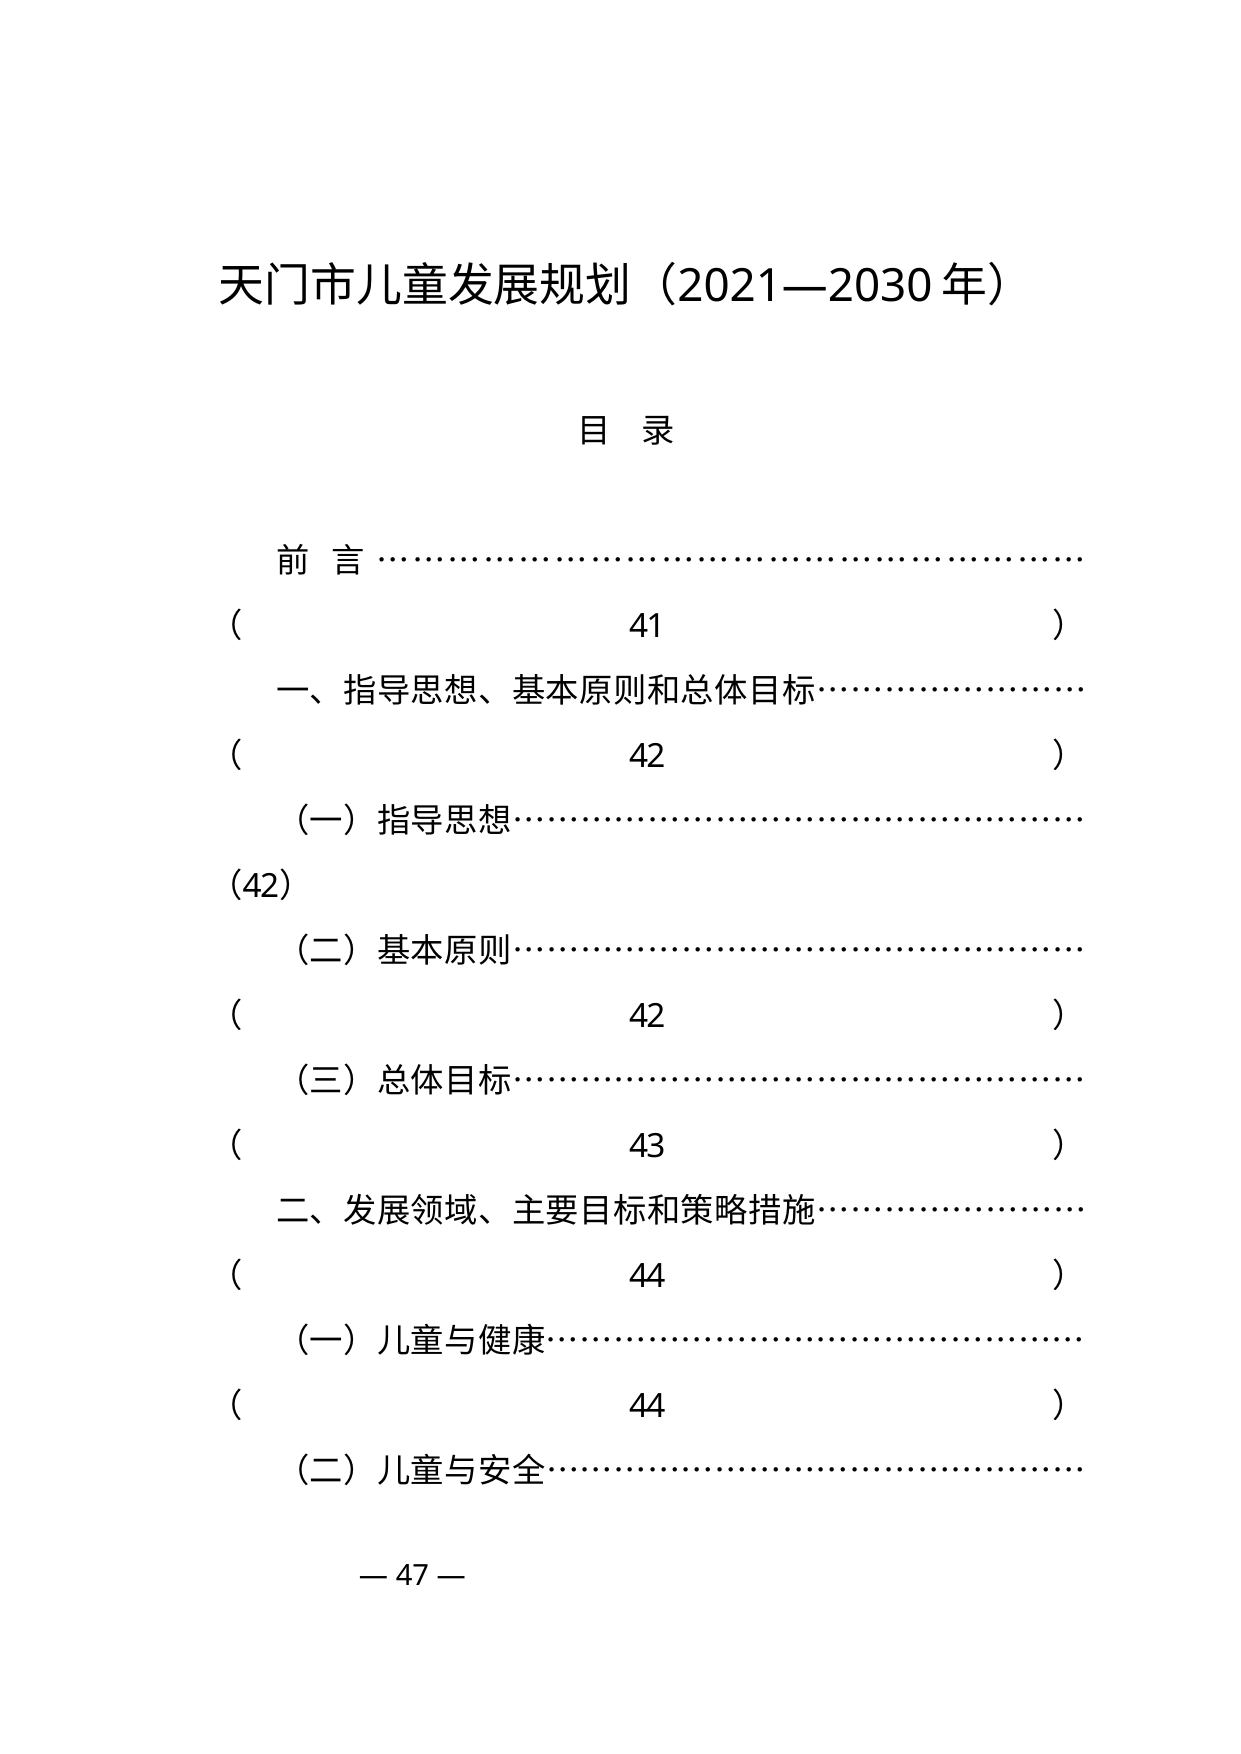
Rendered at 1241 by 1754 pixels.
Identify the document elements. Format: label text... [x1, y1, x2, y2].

text 前 言 ……………………………………………………（41） [209, 525, 1087, 655]
text 目 录 [165, 395, 1087, 460]
text （一）儿童与健康…………………………………………（44） [209, 1305, 1087, 1435]
text （二）基本原则……………………………………………（42） [209, 915, 1087, 1045]
text 一、指导思想、基本原则和总体目标……………………（42） [209, 655, 1087, 785]
text 天门市儿童发展规划（2021—2030年） [165, 233, 1087, 330]
text （三）总体目标……………………………………………（43） [209, 1045, 1087, 1175]
text 二、发展领域、主要目标和策略措施……………………（44） [209, 1175, 1087, 1305]
text （一）指导思想……………………………………………（42） [209, 785, 1087, 915]
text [209, 1435, 1087, 1500]
